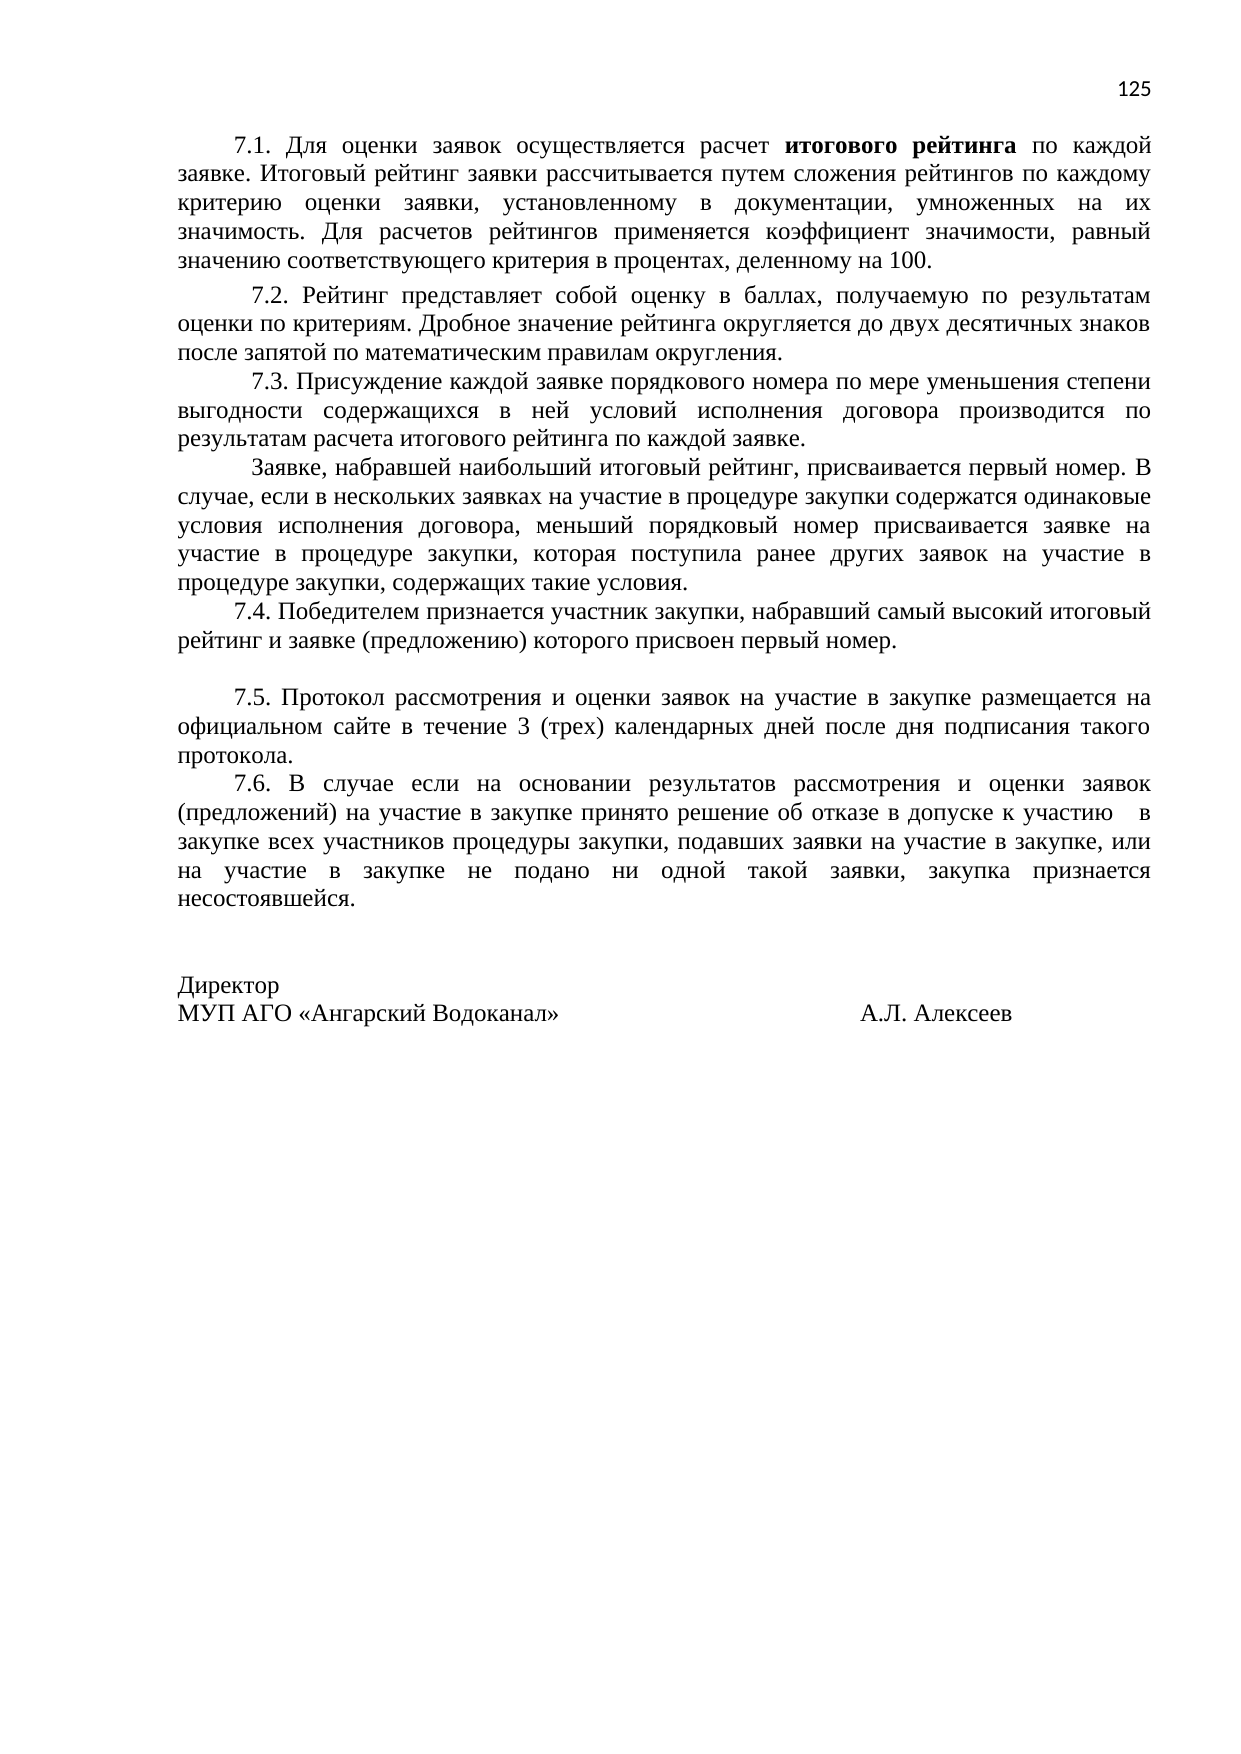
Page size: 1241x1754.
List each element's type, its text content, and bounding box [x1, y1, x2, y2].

text 7.4. Победителем признается участник закупки, набравший самый высокий итоговый рейтинг и заявке (предложению) которого присвоен первый номер. [177, 596, 1152, 653]
text 7.5. Протокол рассмотрения и оценки заявок на участие в закупке размещается на официальном сайте в течение 3 (трех) календарных дней после дня подписания такого протокола. [177, 682, 1152, 768]
text Директор [177, 970, 1152, 998]
text 7.6. В случае если на основании результатов рассмотрения и оценки заявок (предложений) на участие в закупке принято решение об отказе в допуске к участию в закупке всех участников процедуры закупки, подавших заявки на участие в закупке, или на участие в закупке не подано ни одной такой заявки, закупка признается несостоявшейся. [177, 768, 1152, 912]
text МУП АГО «Ангарский Водоканал» А.Л. Алексеев [177, 998, 1152, 1027]
text Заявке, набравшей наибольший итоговый рейтинг, присваивается первый номер. В случае, если в нескольких заявках на участие в процедуре закупки содержатся одинаковые условия исполнения договора, меньший порядковый номер присваивается заявке на участие в процедуре закупки, которая поступила ранее других заявок на участие в процедуре закупки, содержащих такие условия. [177, 452, 1152, 596]
text 7.3. Присуждение каждой заявке порядкового номера по мере уменьшения степени выгодности содержащихся в ней условий исполнения договора производится по результатам расчета итогового рейтинга по каждой заявке. [177, 366, 1152, 452]
text 7.1. Для оценки заявок осуществляется расчет итогового рейтинга по каждой заявке. Итоговый рейтинг заявки рассчитывается путем сложения рейтингов по каждому критерию оценки заявки, установленному в документации, умноженных на их значимость. Для расчетов рейтингов применяется коэффициент значимости, равный значению соответствующего критерия в процентах, деленному на 100. [177, 130, 1152, 273]
text 7.2. Рейтинг представляет собой оценку в баллах, получаемую по результатам оценки по критериям. Дробное значение рейтинга округляется до двух десятичных знаков после запятой по математическим правилам округления. [177, 280, 1152, 366]
